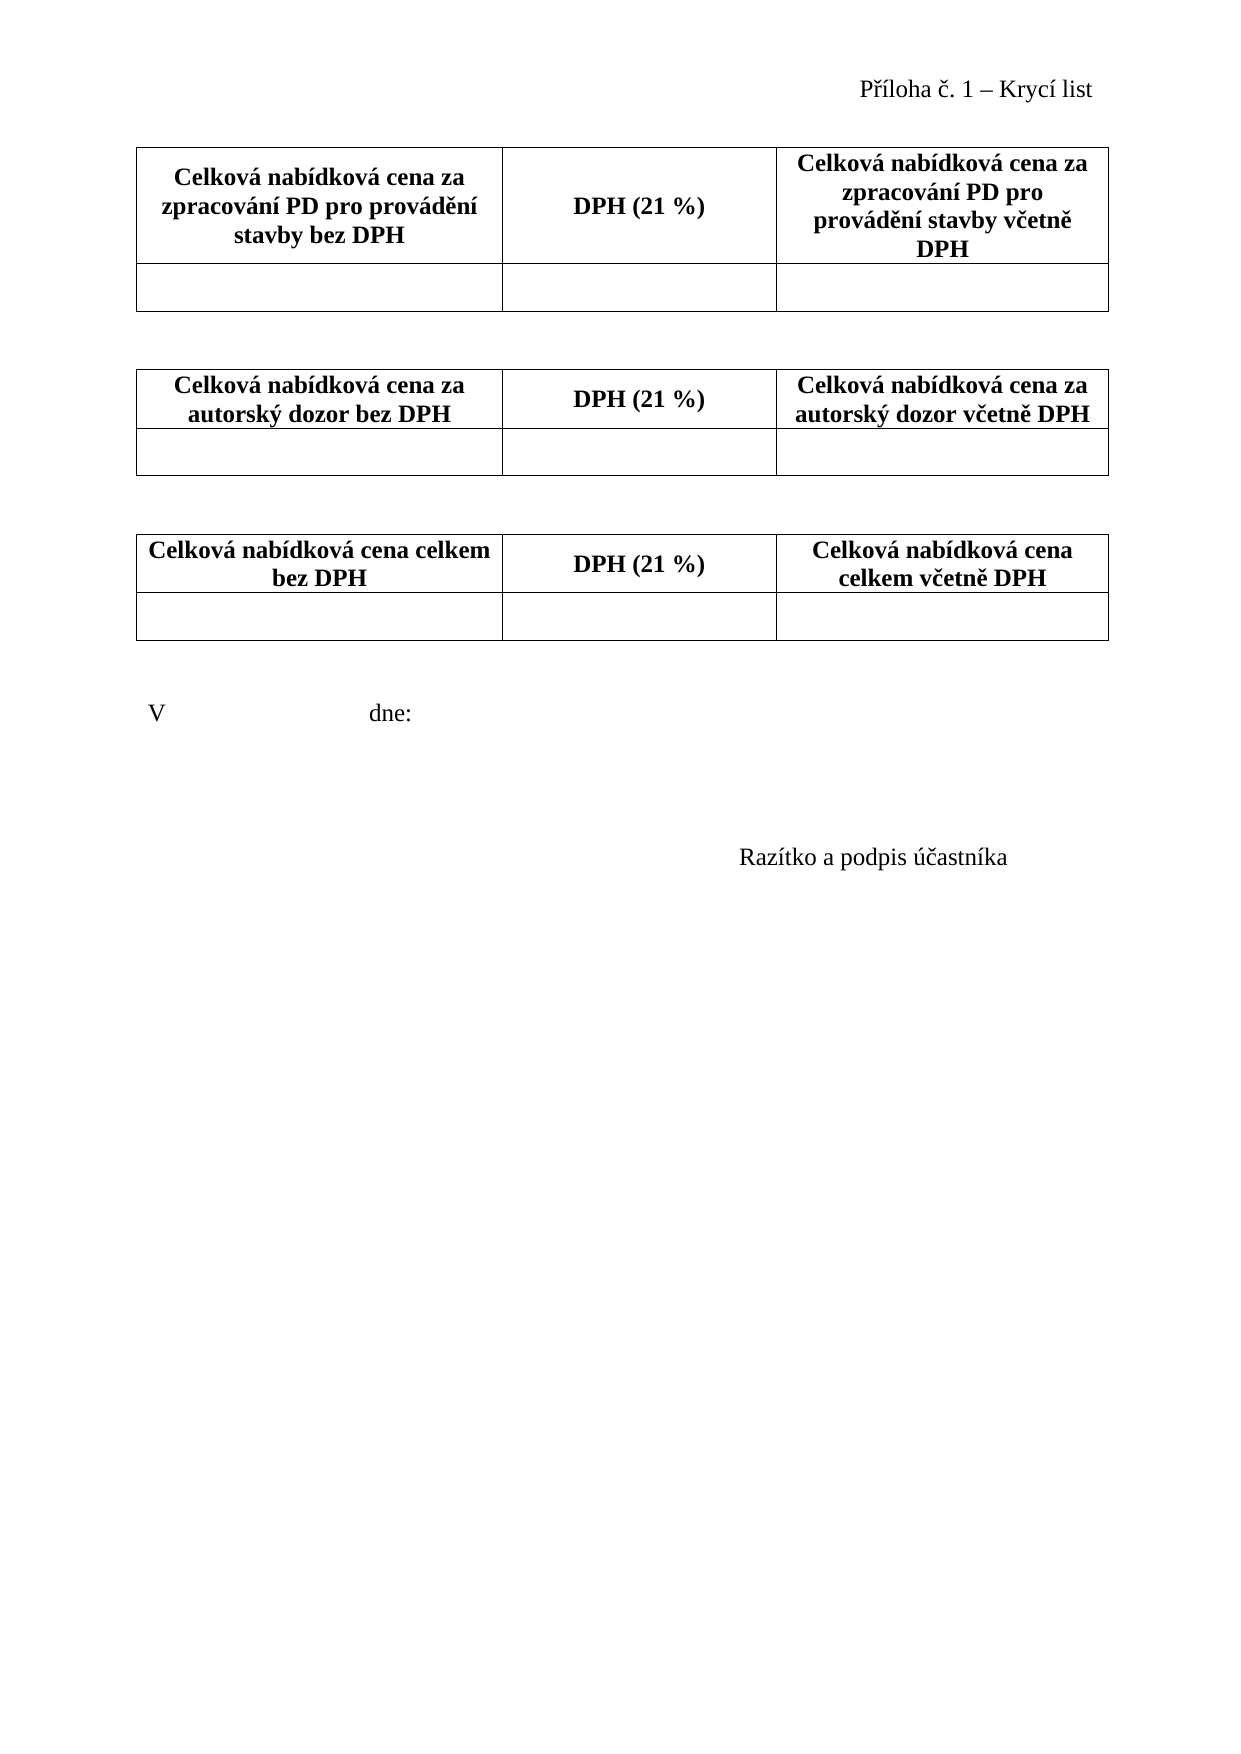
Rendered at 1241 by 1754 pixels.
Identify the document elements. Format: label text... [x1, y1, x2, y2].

text Razítko a podpis účastníka [590, 842, 1092, 871]
table_header Celková nabídková cena za zpracování PD pro provádění stavby bez DPH [137, 148, 502, 263]
table_cell [137, 593, 502, 640]
table_cell [777, 429, 1108, 475]
table_cell [137, 264, 502, 311]
table_cell [777, 264, 1108, 311]
table_cell [503, 429, 776, 475]
table_cell [503, 593, 776, 640]
text V dne: [148, 698, 1092, 727]
table_header Celková nabídková cena za autorský dozor včetně DPH [777, 370, 1108, 428]
table_header Celková nabídková cena celkem včetně DPH [777, 535, 1108, 592]
table_header Celková nabídková cena za zpracování PD pro provádění stavby včetně DPH [777, 148, 1108, 263]
table_header DPH (21 %) [503, 148, 776, 263]
table_header Celková nabídková cena za autorský dozor bez DPH [137, 370, 502, 428]
table_header DPH (21 %) [503, 370, 776, 428]
table_header DPH (21 %) [503, 535, 776, 592]
table_cell [137, 429, 502, 475]
table_cell [777, 593, 1108, 640]
table_cell [503, 264, 776, 311]
table_header Celková nabídková cena celkem bez DPH [137, 535, 502, 592]
